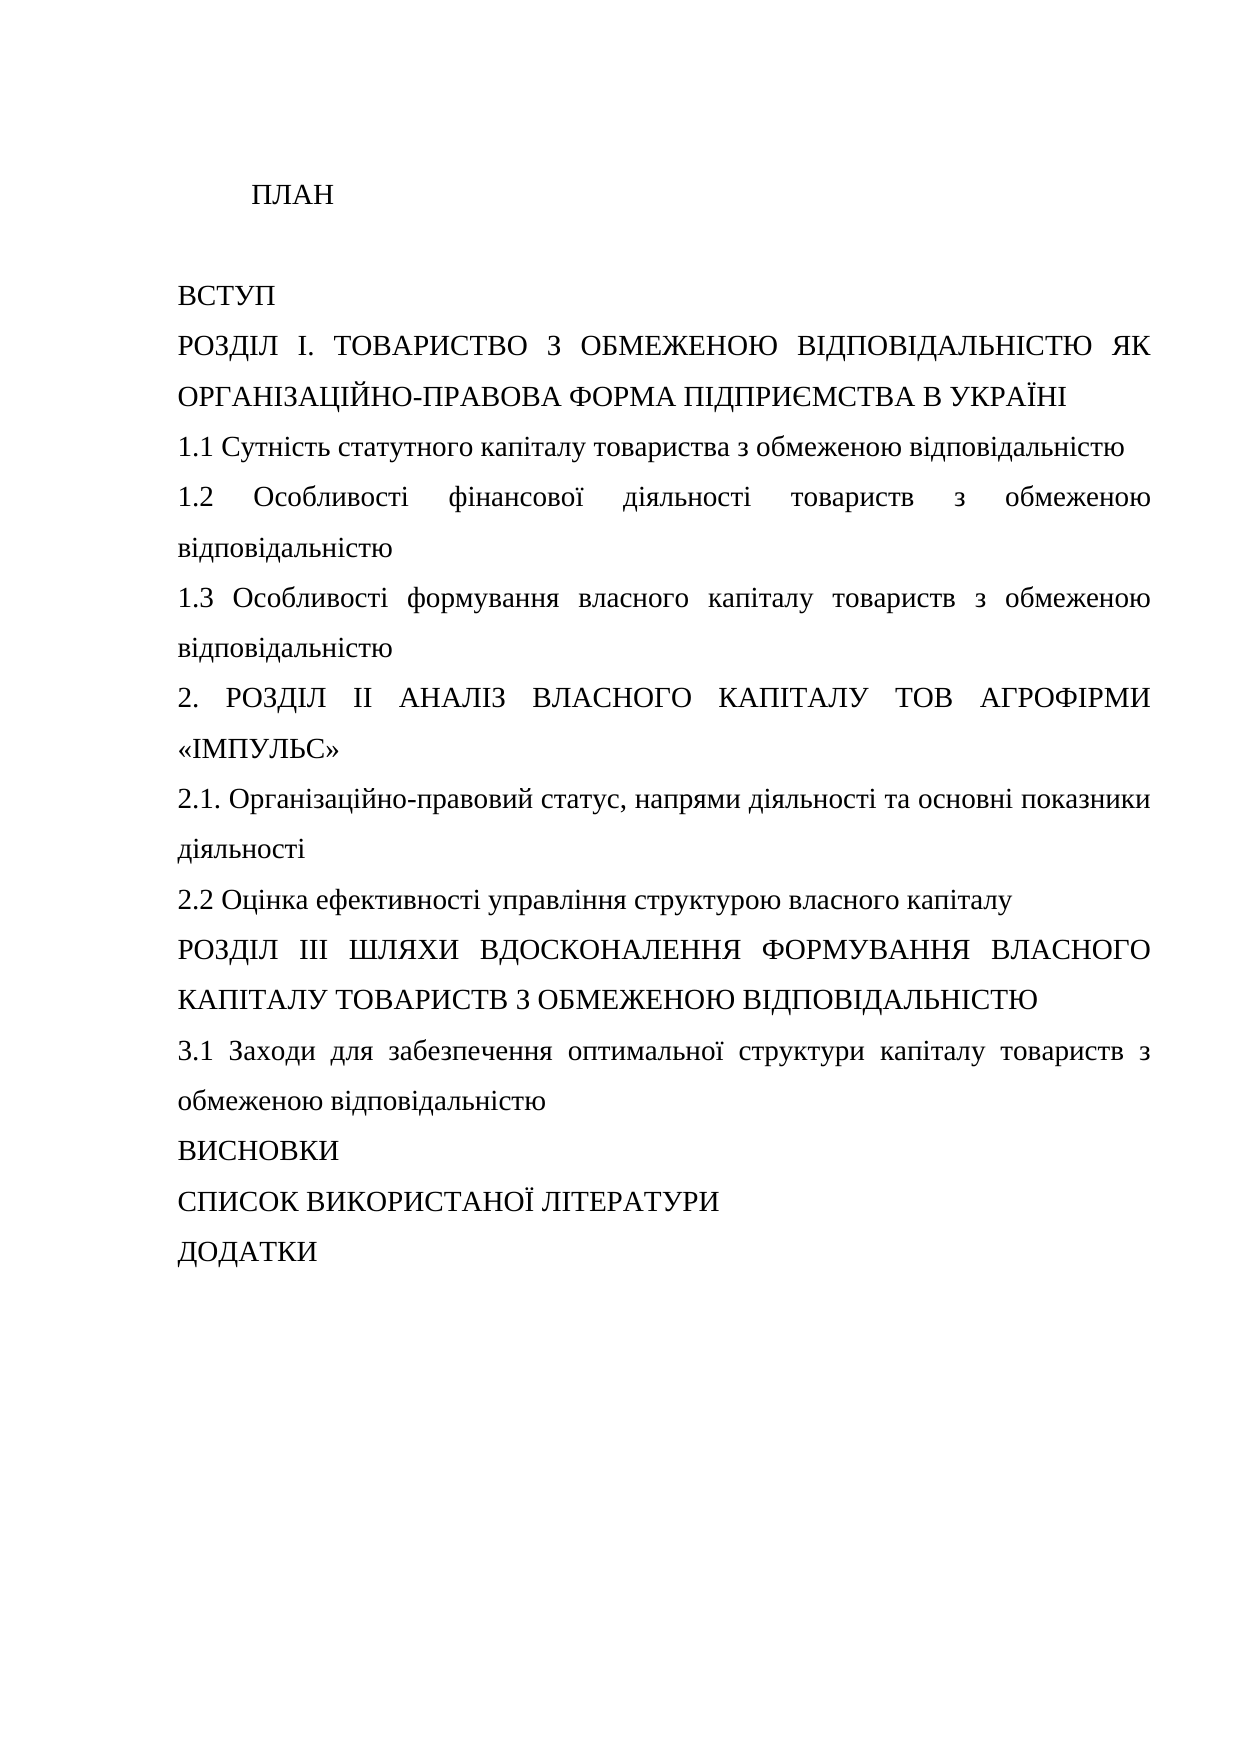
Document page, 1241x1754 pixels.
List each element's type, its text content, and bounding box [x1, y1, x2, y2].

text РОЗДІЛ І. ТОВАРИСТВО З ОБМЕЖЕНОЮ ВІДПОВІДАЛЬНІСТЮ ЯК ОРГАНІЗАЦІЙНО-ПРАВОВА ФОРМА ПІДПРИЄМСТВА В УКРАЇНІ [177, 328, 1152, 412]
text ВИСНОВКИ [177, 1133, 1152, 1167]
text 3.1 Заходи для забезпечення оптимальної структури капіталу товариств з обмеженою відповідальністю [177, 1033, 1152, 1117]
text ПЛАН [177, 177, 1152, 211]
text 1.1 Сутність статутного капіталу товариства з обмеженою відповідальністю [177, 429, 1152, 463]
text СПИСОК ВИКОРИСТАНОЇ ЛІТЕРАТУРИ [177, 1184, 1152, 1217]
text РОЗДІЛ ІІI ШЛЯХИ ВДОСКОНАЛЕННЯ ФОРМУВАННЯ ВЛАСНОГО КАПІТАЛУ ТОВАРИСТВ З ОБМЕЖЕНОЮ ВІДПОВІДАЛЬНІСТЮ [177, 932, 1152, 1016]
text 2. РОЗДІЛ ІІ АНАЛІЗ ВЛАСНОГО КАПІТАЛУ ТОВ АГРОФІРМИ «ІМПУЛЬС» [177, 681, 1152, 764]
text 2.1. Організаційно-правовий статус, напрями діяльності та основні показники діяльності [177, 781, 1152, 865]
text 2.2 Оцінка ефективності управління структурою власного капіталу [177, 882, 1152, 915]
text ВСТУП [177, 278, 1152, 312]
text 1.3 Особливості формування власного капіталу товариств з обмеженою відповідальністю [177, 580, 1152, 664]
text ДОДАТКИ [177, 1234, 1152, 1268]
text 1.2 Особливості фінансової діяльності товариств з обмеженою відповідальністю [177, 479, 1152, 563]
